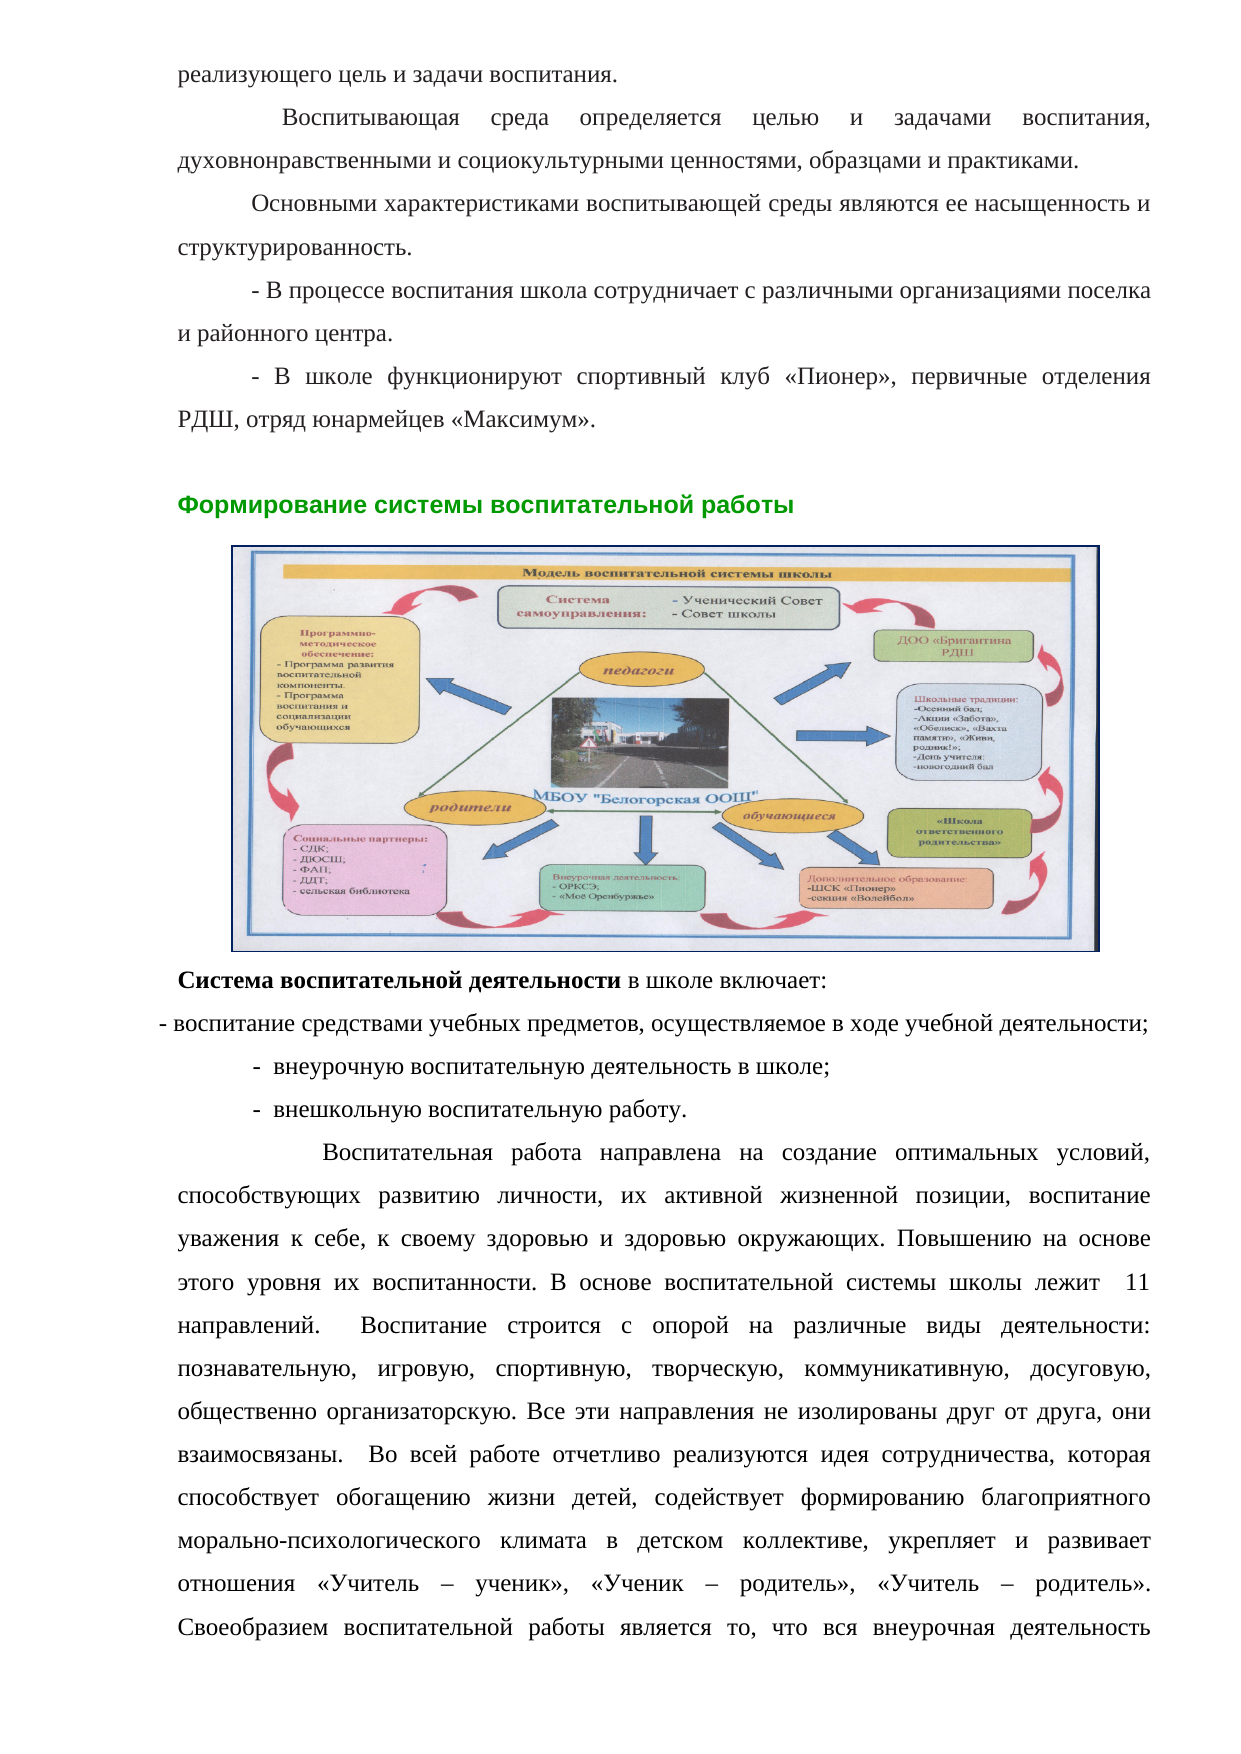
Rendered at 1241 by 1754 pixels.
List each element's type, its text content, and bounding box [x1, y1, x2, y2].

text - воспитание средствами учебных предметов, осуществляемое в ходе учебной деятельности; [158, 1008, 1152, 1037]
text - В школе функционируют спортивный клуб «Пионер», первичные отделения РДШ, отряд юнармейцев «Максимум». [177, 361, 1152, 433]
text - В процессе воспитания школа сотрудничает с различными организациями поселка и районного центра. [177, 275, 1152, 347]
text - внеурочную воспитательную деятельность в школе; [177, 1051, 1152, 1080]
text Основными характеристиками воспитывающей среды являются ее насыщенность и структурированность. [177, 188, 1152, 260]
text Система воспитательной деятельности в школе включает: [177, 965, 1152, 993]
text Формирование системы воспитательной работы [177, 490, 1152, 519]
text - внешкольную воспитательную работу. [177, 1094, 1152, 1123]
text Воспитывающая среда определяется целью и задачами воспитания, духовнонравственными и социокультурными ценностями, образцами и практиками. [177, 102, 1152, 174]
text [177, 1137, 1152, 1640]
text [177, 59, 1152, 88]
picture [233, 547, 1098, 951]
